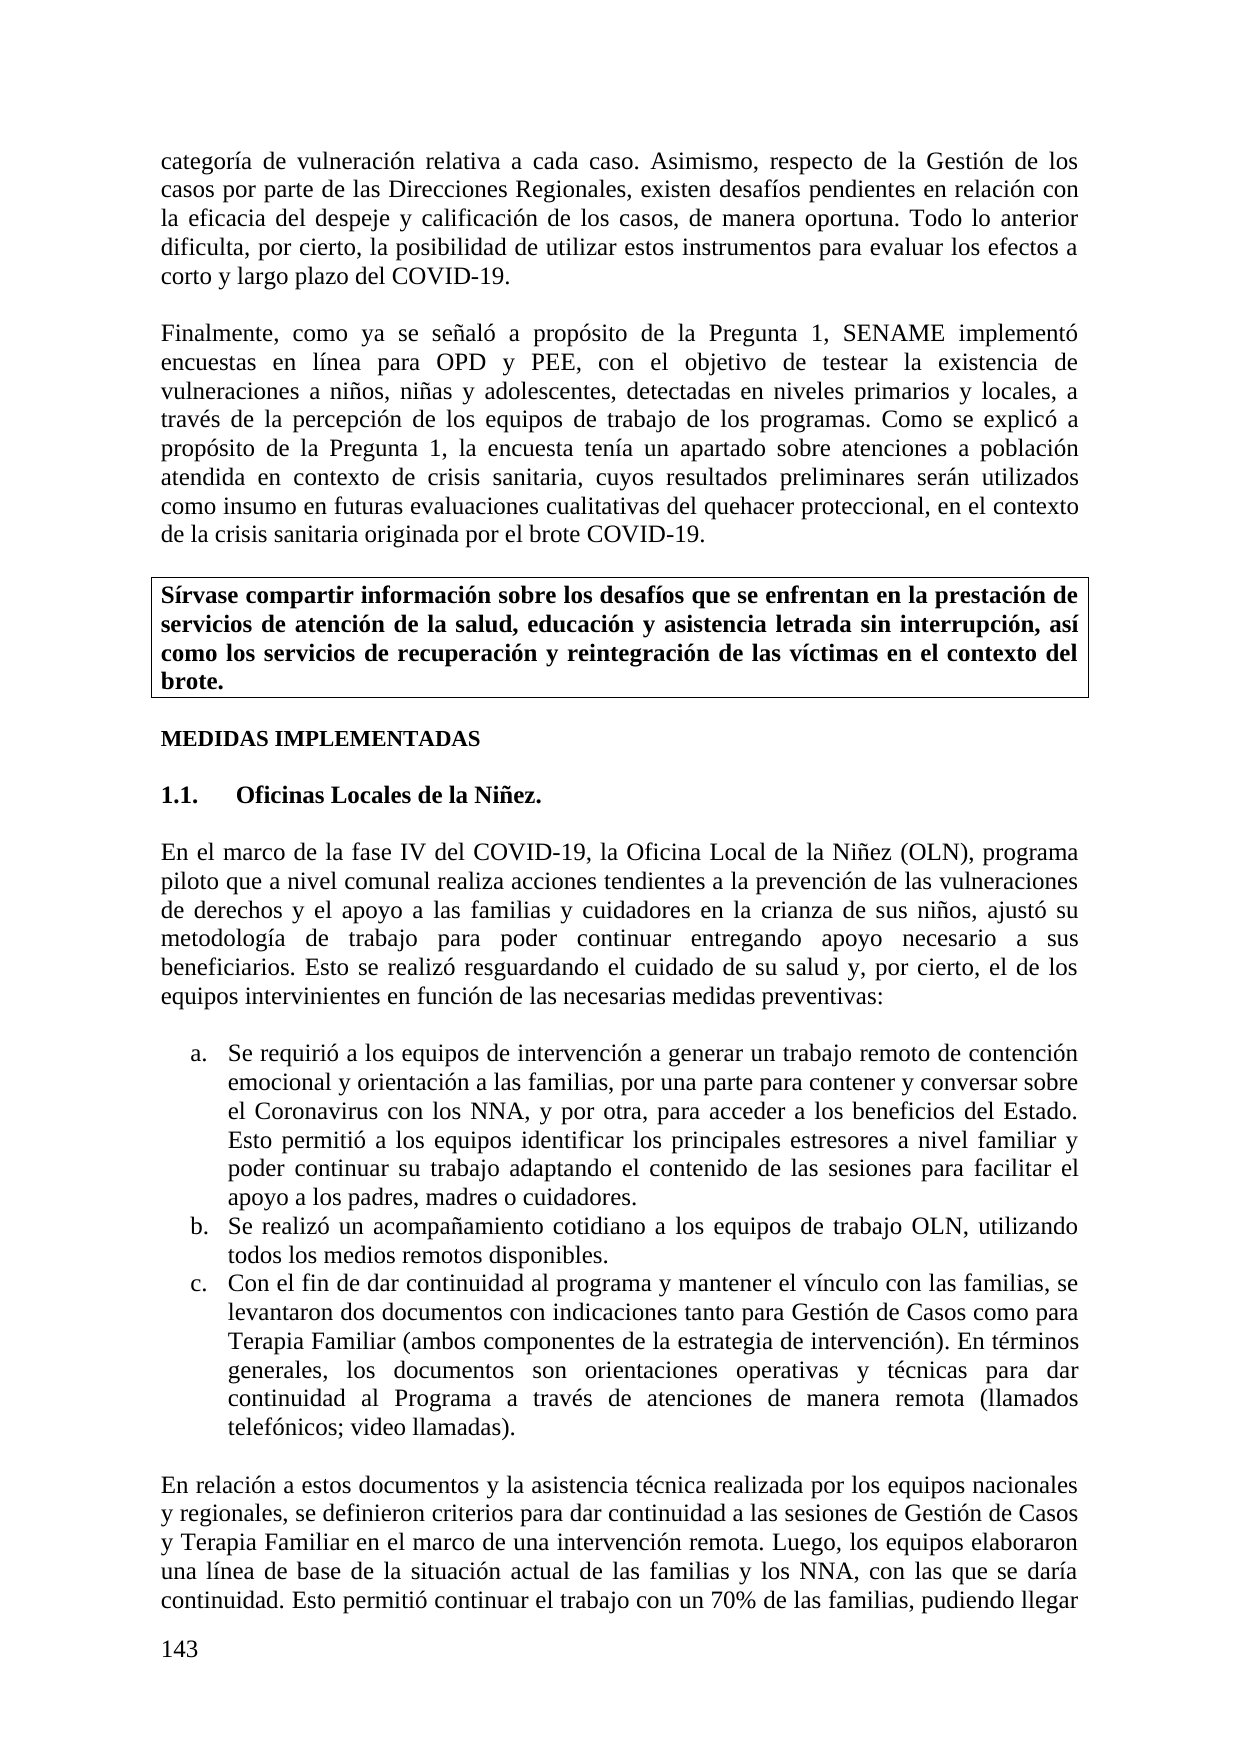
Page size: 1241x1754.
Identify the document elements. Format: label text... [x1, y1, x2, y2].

list Se requirió a los equipos de intervención a generar un trabajo remoto de contención emocional y orientación a las familias, por una parte para contener y conversar sobre el Coronavirus con los NNA, y por otra, para acceder a los beneficios del Estado. Esto permitió a los equipos identificar los principales estresores a nivel familiar y poder continuar su trabajo adaptando el contenido de las sesiones para facilitar el apoyo a los padres, madres o cuidadores. [190, 1038, 1079, 1211]
text 1.1. Oficinas Locales de la Niñez. [161, 780, 1079, 808]
list Se realizó un acompañamiento cotidiano a los equipos de trabajo OLN, utilizando todos los medios remotos disponibles. [190, 1211, 1079, 1268]
text Sírvase compartir información sobre los desafíos que se enfrentan en la prestación de servicios de atención de la salud, educación y asistencia letrada sin interrupción, así como los servicios de recuperación y reintegración de las víctimas en el contexto del brote. [152, 578, 1088, 697]
text Finalmente, como ya se señaló a propósito de la Pregunta 1, SENAME implementó encuestas en línea para OPD y PEE, con el objetivo de testear la existencia de vulneraciones a niños, niñas y adolescentes, detectadas en niveles primarios y locales, a través de la percepción de los equipos de trabajo de los programas. Como se explicó a propósito de la Pregunta 1, la encuesta tenía un apartado sobre atenciones a población atendida en contexto de crisis sanitaria, cuyos resultados preliminares serán utilizados como insumo en futuras evaluaciones cualitativas del quehacer proteccional, en el contexto de la crisis sanitaria originada por el brote COVID-19. [161, 318, 1079, 548]
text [161, 146, 1079, 289]
text MEDIDAS IMPLEMENTADAS [161, 725, 1079, 751]
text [161, 1470, 1079, 1613]
text En el marco de la fase IV del COVID-19, la Oficina Local de la Niñez (OLN), programa piloto que a nivel comunal realiza acciones tendientes a la prevención de las vulneraciones de derechos y el apoyo a las familias y cuidadores en la crianza de sus niños, ajustó su metodología de trabajo para poder continuar entregando apoyo necesario a sus beneficiarios. Esto se realizó resguardando el cuidado de su salud y, por cierto, el de los equipos intervinientes en función de las necesarias medidas preventivas: [161, 837, 1079, 1010]
list Con el fin de dar continuidad al programa y mantener el vínculo con las familias, se levantaron dos documentos con indicaciones tanto para Gestión de Casos como para Terapia Familiar (ambos componentes de la estrategia de intervención). En términos generales, los documentos son orientaciones operativas y técnicas para dar continuidad al Programa a través de atenciones de manera remota (llamados telefónicos; video llamadas). [190, 1268, 1079, 1441]
